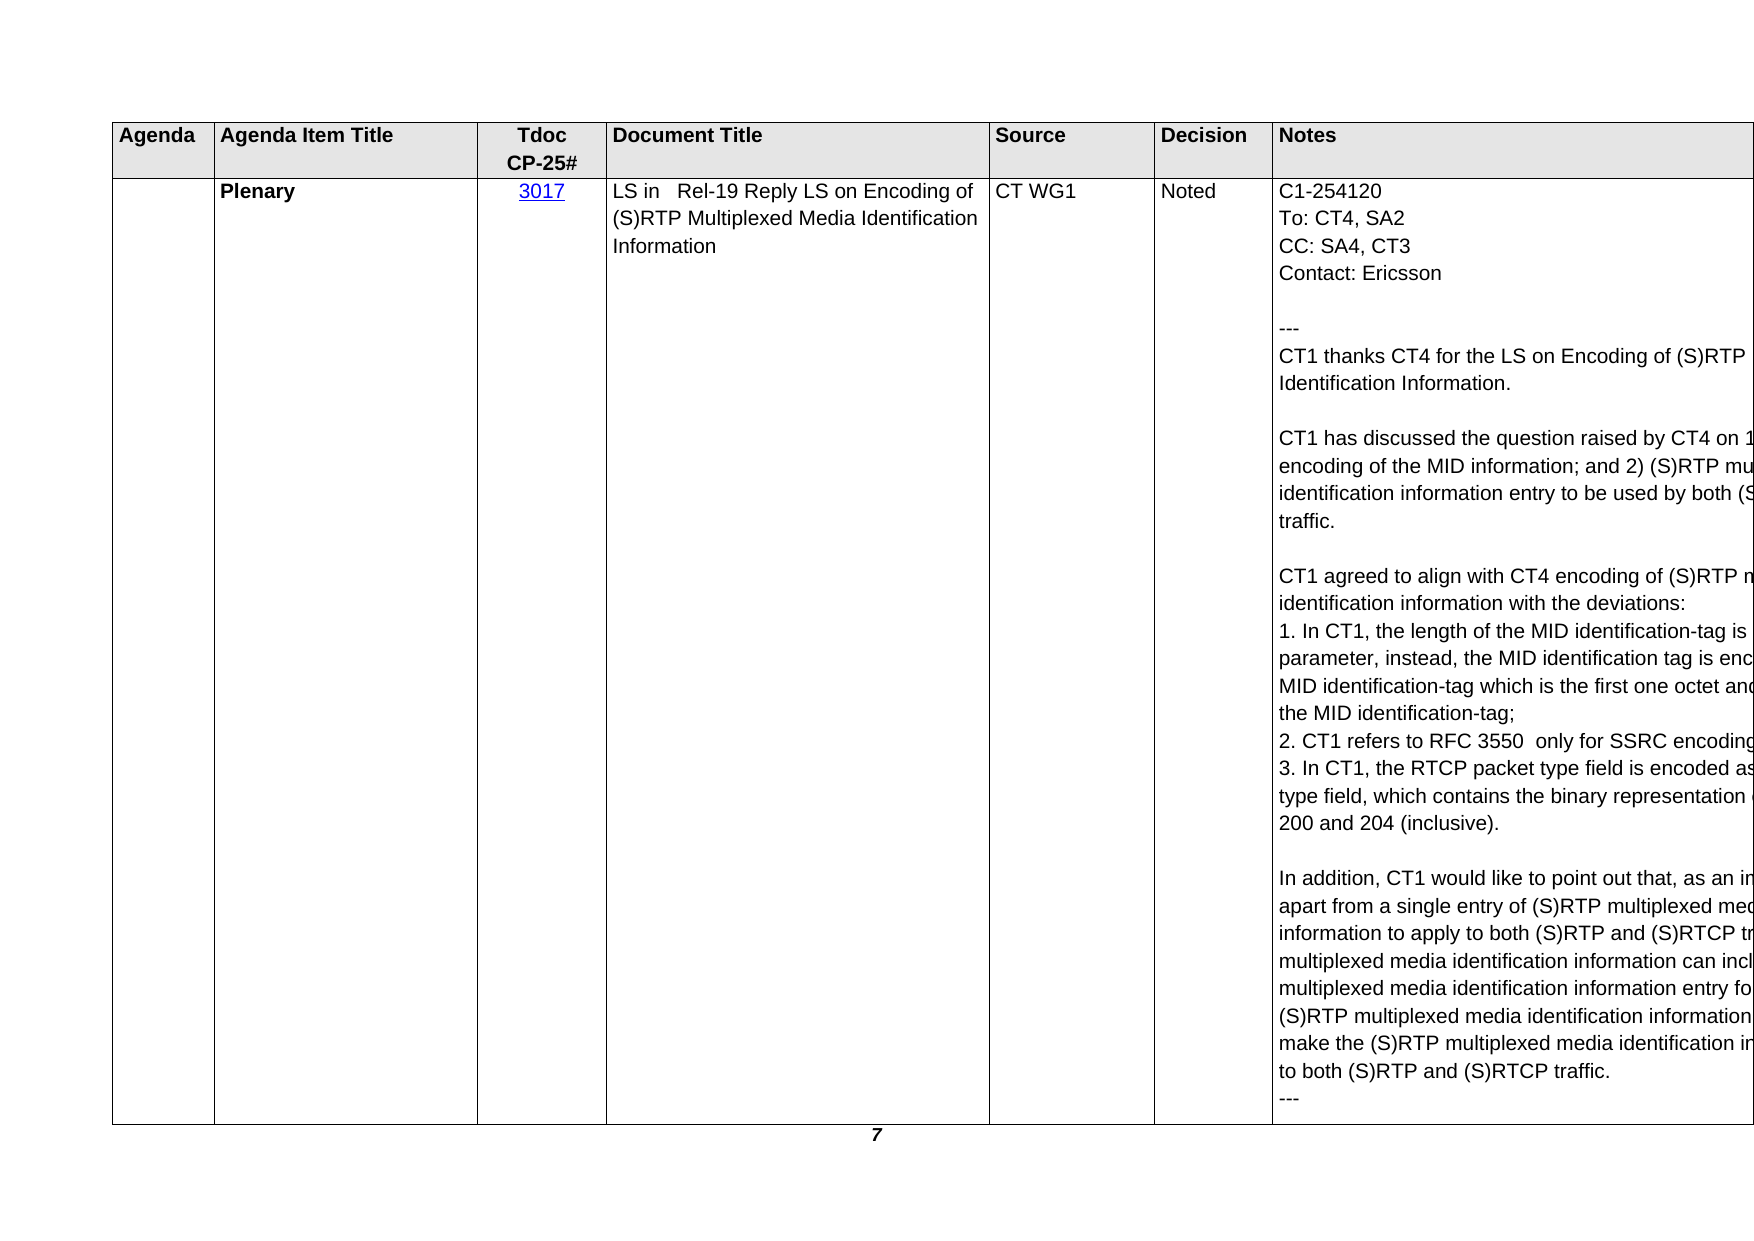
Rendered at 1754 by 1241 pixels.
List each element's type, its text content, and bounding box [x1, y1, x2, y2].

table_cell CT WG1 [990, 179, 1154, 1124]
table_header Tdoc CP-25# [478, 123, 606, 178]
table_header Decision [1155, 123, 1272, 178]
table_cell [607, 179, 989, 1124]
table_cell C1-254120 To: CT4, SA2 CC: SA4, CT3 Contact: Ericsson --- CT1 thanks CT4 for the LS on Encoding of (S)RTP Multiplexed Media Identification Information. CT1 has discussed the question raised by CT4 on 1) Alignment of encoding of the MID information; and 2) (S)RTP multiplexed media identification information entry to be used by both (S)RTP and (S)RTCP traffic. CT1 agreed to align with CT4 encoding of (S)RTP multiplexed media identification information with the deviations: 1. In CT1, the length of the MID identification-tag is not added as a new parameter, instead, the MID identification tag is encoded as length of the MID identification-tag which is the first one octet and followed by value of the MID identification-tag; 2. CT1 refers to RFC 3550 only for SSRC encoding; 3. In CT1, the RTCP packet type field is encoded as a one-octet payload type field, which contains the binary representation of an integer between 200 and 204 (inclusive). In addition, CT1 would like to point out that, as an implementation option, apart from a single entry of (S)RTP multiplexed media identification information to apply to both (S)RTP and (S)RTCP traffic, a (S)RTP multiplexed media identification information can include one (S)RTP multiplexed media identification information entry for (S)RTP and one (S)RTP multiplexed media identification information entry for (S)RTCP to make the (S)RTP multiplexed media identification information applicable to both (S)RTP and (S)RTCP traffic. --- [1273, 179, 1753, 1124]
table_header Agenda Item Title [215, 123, 477, 178]
table_cell Noted [1155, 179, 1272, 1124]
table_header Document Title [607, 123, 989, 178]
table_header Source [990, 123, 1154, 178]
table_header Agenda [113, 123, 214, 178]
table_cell [113, 179, 214, 1124]
table_cell 3017 [478, 179, 606, 1124]
table_cell Plenary [215, 179, 477, 1124]
table_header Notes [1273, 123, 1753, 178]
